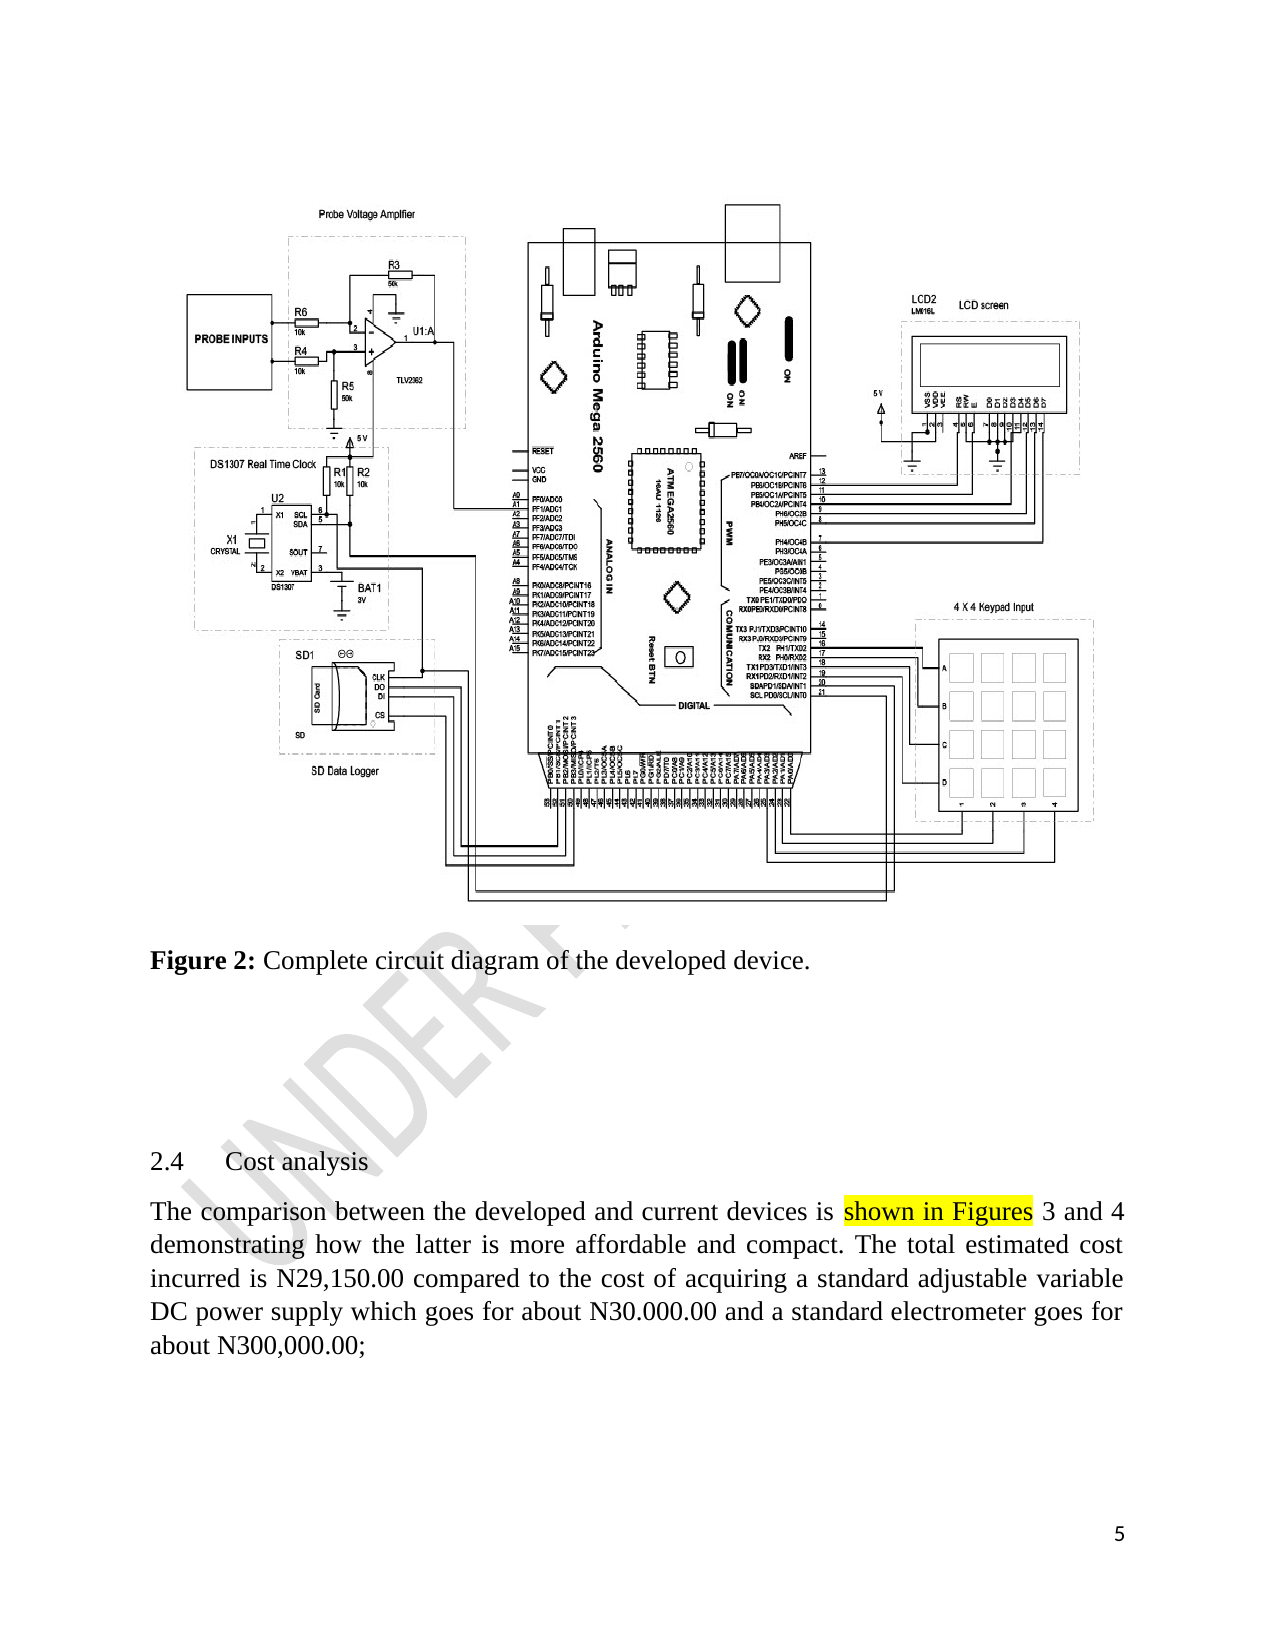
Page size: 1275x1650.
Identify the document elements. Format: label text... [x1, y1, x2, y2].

text Figure 2: Complete circuit diagram of the developed device. [150, 944, 1125, 975]
text The comparison between the developed and current devices is shown in Figures 3 and 4 demonstrating how the latter is more affordable and compact. The total estimated cost incurred is N29,150.00 compared to the cost of acquiring a standard adjustable variable DC power supply which goes for about N30.000.00 and a standard electrometer goes for about N300,000.00; [150, 1195, 1125, 1360]
picture [150, 150, 1125, 925]
text 2.4 Cost analysis [150, 1145, 1125, 1176]
